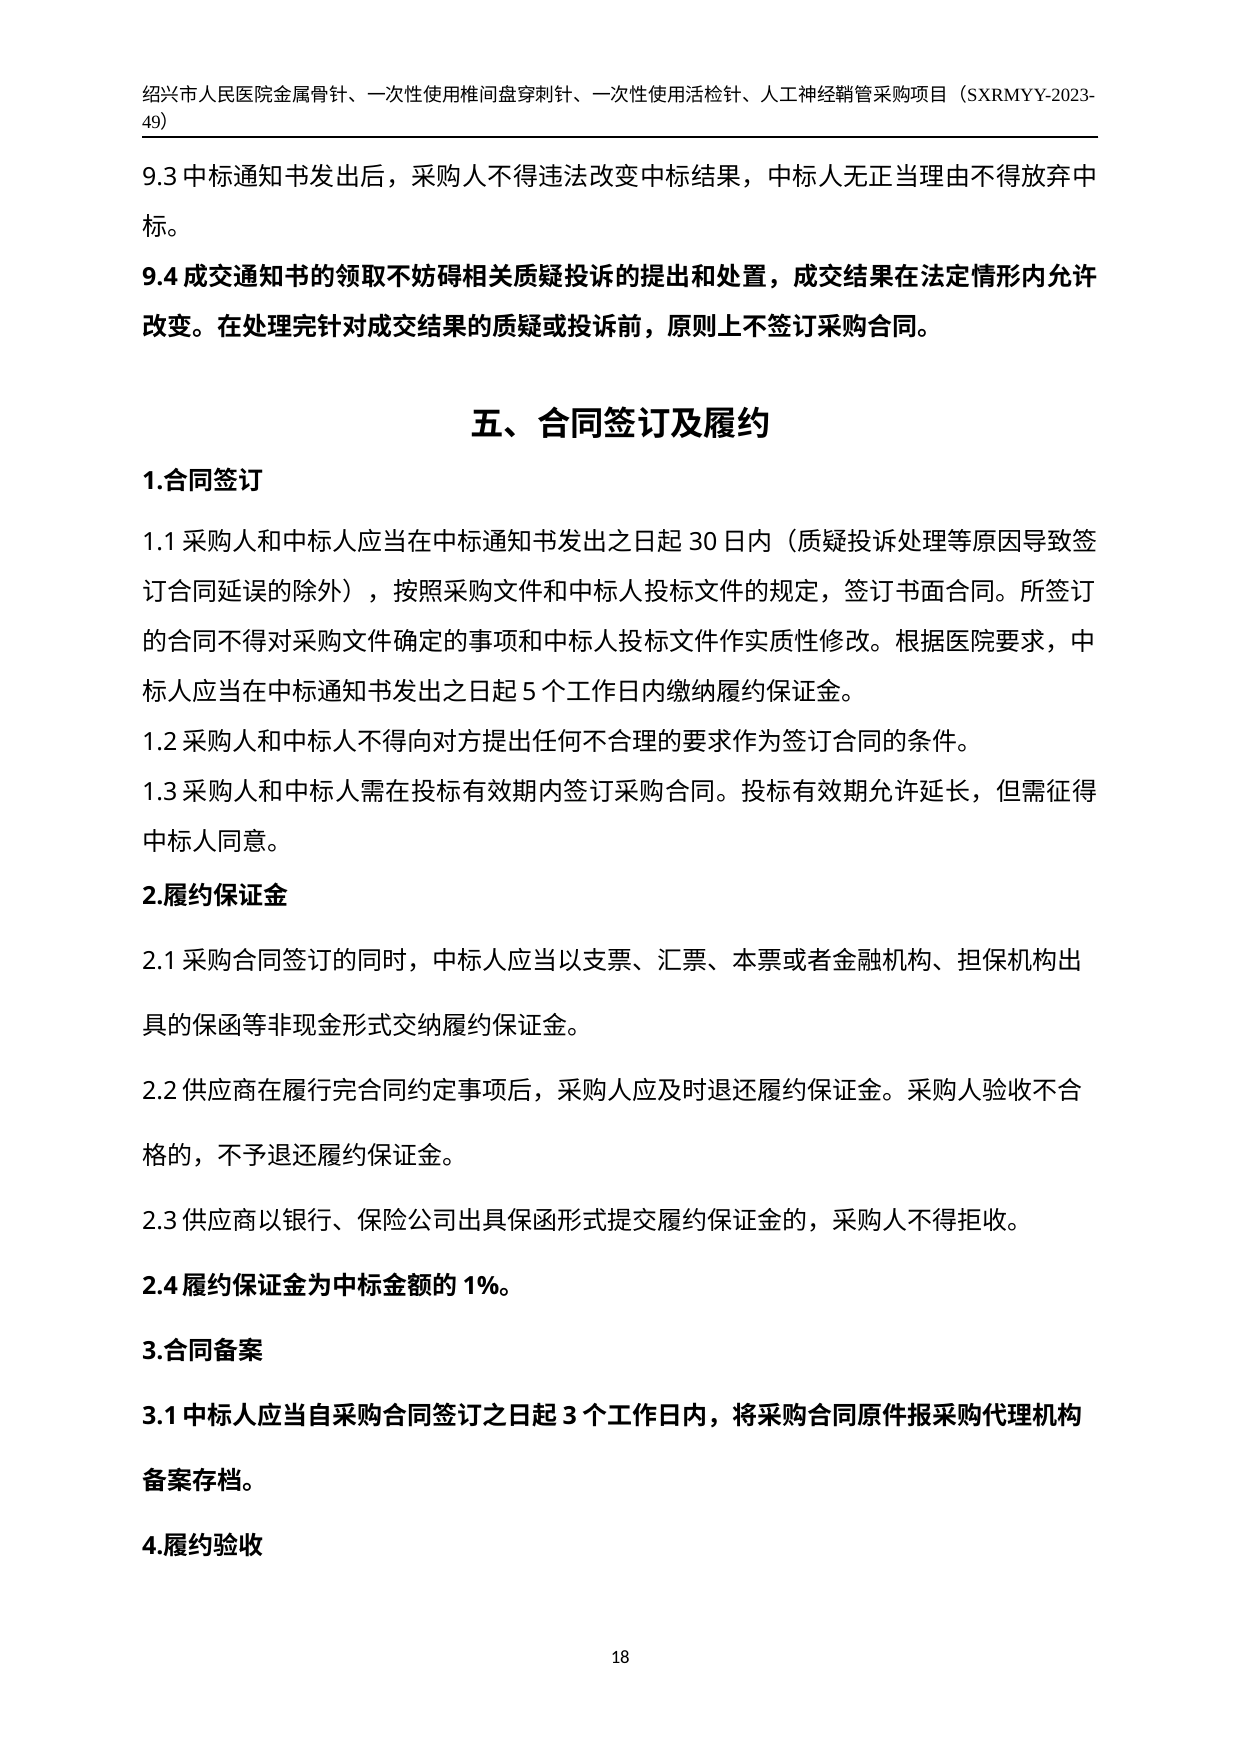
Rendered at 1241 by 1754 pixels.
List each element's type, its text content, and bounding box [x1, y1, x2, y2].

text 2.1采购合同签订的同时，中标人应当以支票、汇票、本票或者金融机构、担保机构出具的保函等非现金形式交纳履约保证金。 [142, 926, 1098, 1056]
text 1.1采购人和中标人应当在中标通知书发出之日起30日内（质疑投诉处理等原因导致签订合同延误的除外），按照采购文件和中标人投标文件的规定，签订书面合同。所签订的合同不得对采购文件确定的事项和中标人投标文件作实质性修改。根据医院要求，中标人应当在中标通知书发出之日起5个工作日内缴纳履约保证金。 [142, 511, 1098, 711]
text 9.4成交通知书的领取不妨碍相关质疑投诉的提出和处置，成交结果在法定情形内允许改变。在处理完针对成交结果的质疑或投诉前，原则上不签订采购合同。 [142, 246, 1098, 346]
text 3.1中标人应当自采购合同签订之日起3个工作日内，将采购合同原件报采购代理机构备案存档。 [142, 1381, 1098, 1511]
text 2.3供应商以银行、保险公司出具保函形式提交履约保证金的，采购人不得拒收。 [142, 1186, 1098, 1251]
text 1.合同签订 [142, 446, 1098, 511]
text 2.2供应商在履行完合同约定事项后，采购人应及时退还履约保证金。采购人验收不合格的，不予退还履约保证金。 [142, 1056, 1098, 1186]
text 2.履约保证金 [142, 861, 1098, 926]
text 1.2采购人和中标人不得向对方提出任何不合理的要求作为签订合同的条件。 [142, 711, 1098, 761]
text 3.合同备案 [142, 1316, 1098, 1381]
text 9.3中标通知书发出后，采购人不得违法改变中标结果，中标人无正当理由不得放弃中标。 [142, 146, 1098, 246]
text 1.3采购人和中标人需在投标有效期内签订采购合同。投标有效期允许延长，但需征得中标人同意。 [142, 761, 1098, 861]
text 2.4履约保证金为中标金额的1%。 [142, 1251, 1098, 1316]
text 4.履约验收 [142, 1511, 1098, 1576]
text 五、合同签订及履约 [142, 396, 1098, 446]
